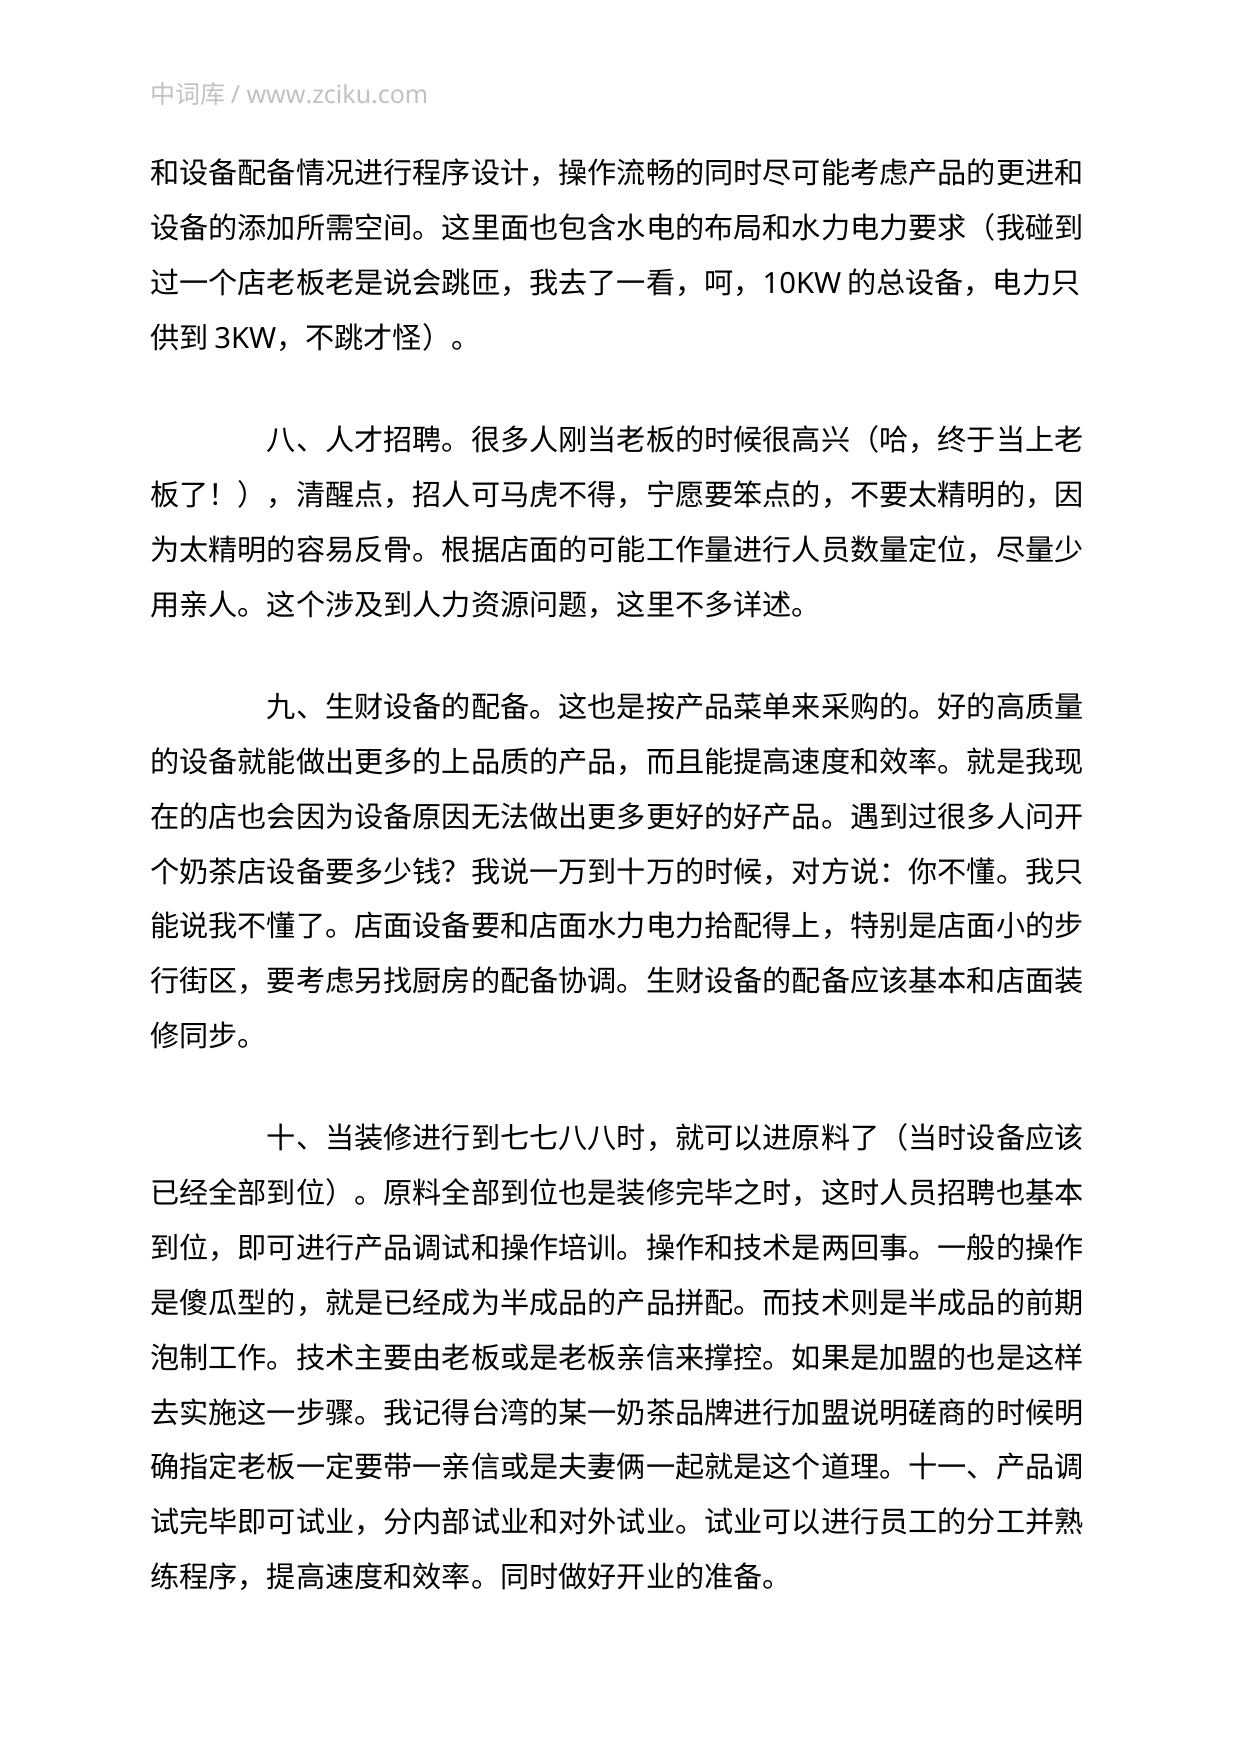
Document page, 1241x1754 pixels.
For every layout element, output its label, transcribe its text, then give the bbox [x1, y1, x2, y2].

text 八、人才招聘。很多人刚当老板的时候很高兴（哈，终于当上老板了！），清醒点，招人可马虎不得，宁愿要笨点的，不要太精明的，因为太精明的容易反骨。根据店面的可能工作量进行人员数量定位，尽量少用亲人。这个涉及到人力资源问题，这里不多详述。 [150, 417, 1090, 624]
text 九、生财设备的配备。这也是按产品菜单来采购的。好的高质量的设备就能做出更多的上品质的产品，而且能提高速度和效率。就是我现在的店也会因为设备原因无法做出更多更好的好产品。遇到过很多人问开个奶茶店设备要多少钱？我说一万到十万的时候，对方说：你不懂。我只能说我不懂了。店面设备要和店面水力电力拾配得上，特别是店面小的步行街区，要考虑另找厨房的配备协调。生财设备的配备应该基本和店面装修同步。 [150, 683, 1090, 1055]
text 十、当装修进行到七七八八时，就可以进原料了（当时设备应该已经全部到位）。原料全部到位也是装修完毕之时，这时人员招聘也基本到位，即可进行产品调试和操作培训。操作和技术是两回事。一般的操作是傻瓜型的，就是已经成为半成品的产品拼配。而技术则是半成品的前期泡制工作。技术主要由老板或是老板亲信来撑控。如果是加盟的也是这样去实施这一步骤。我记得台湾的某一奶茶品牌进行加盟说明磋商的时候明确指定老板一定要带一亲信或是夫妻俩一起就是这个道理。十一、产品调试完毕即可试业，分内部试业和对外试业。试业可以进行员工的分工并熟练程序，提高速度和效率。同时做好开业的准备。 [150, 1114, 1090, 1596]
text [150, 150, 1090, 357]
